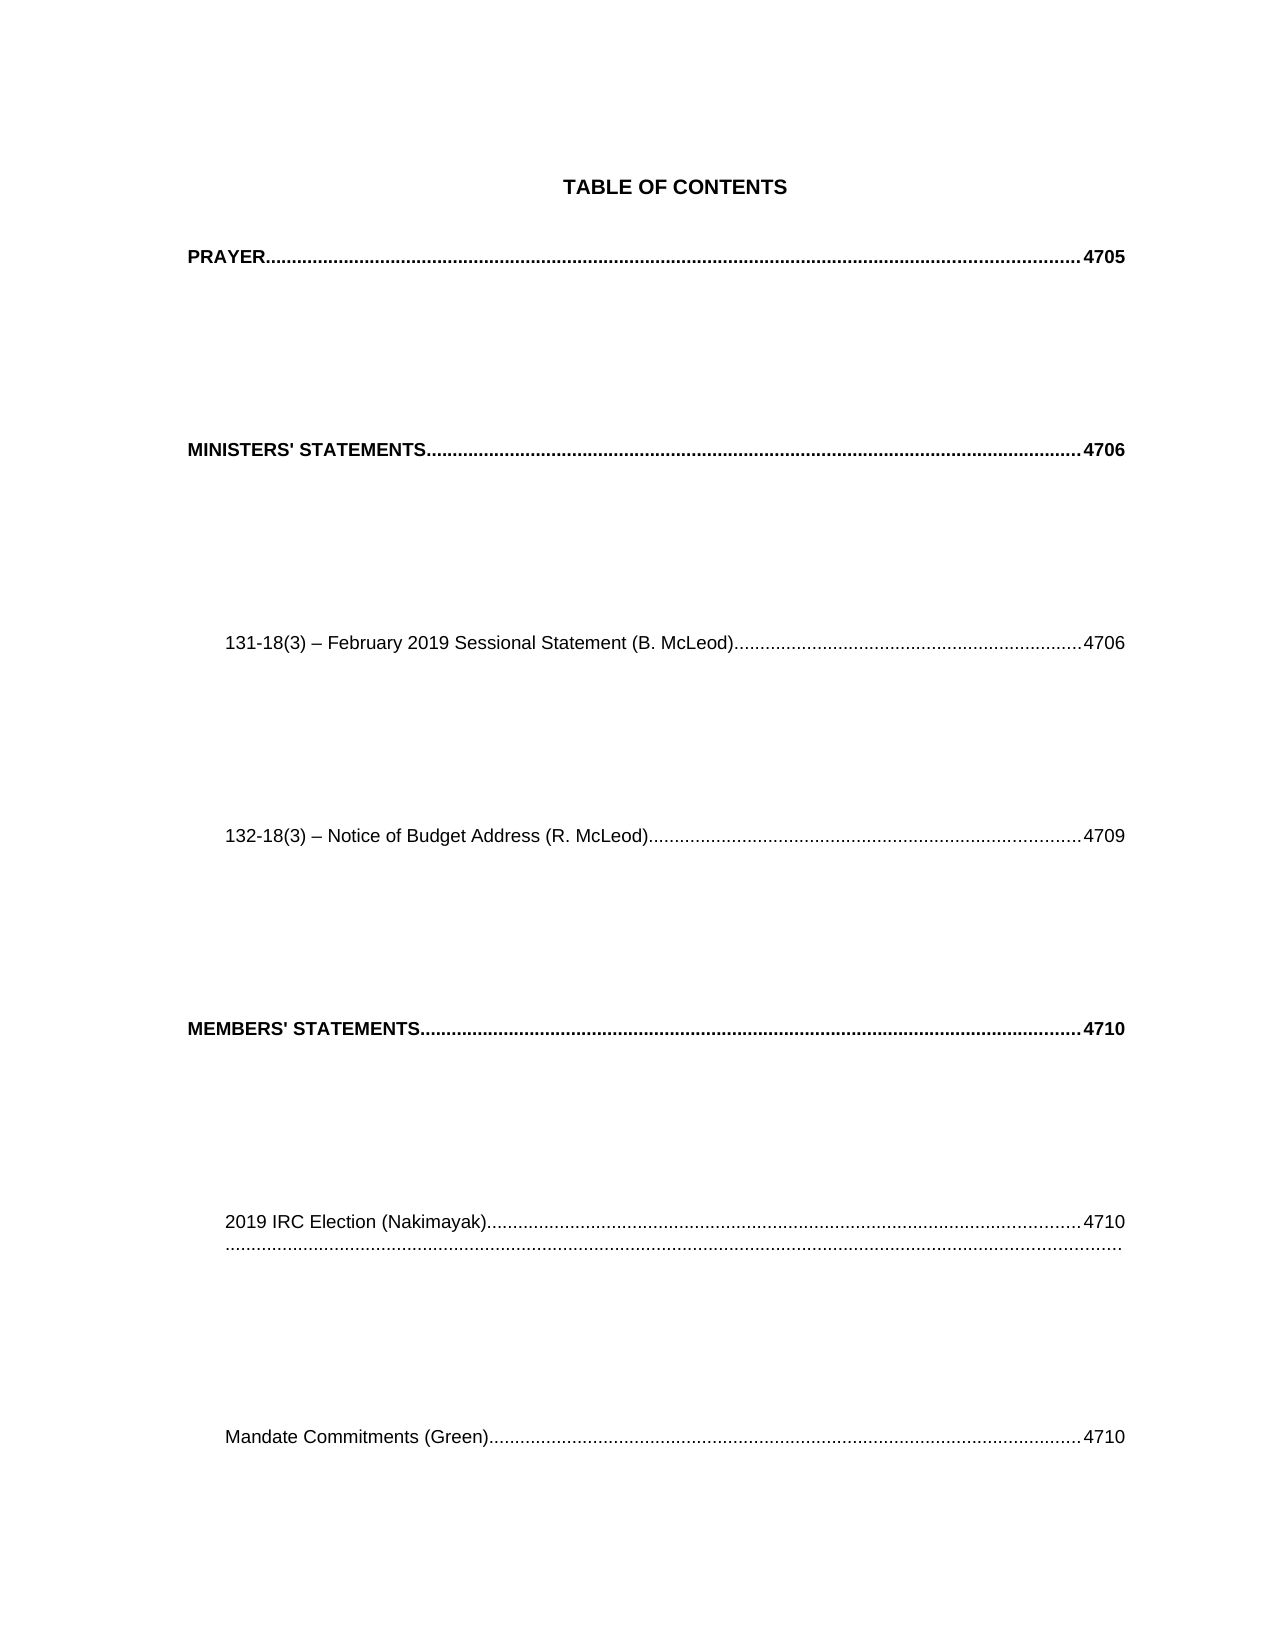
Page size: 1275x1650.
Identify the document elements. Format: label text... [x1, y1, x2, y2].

text MEMBERS' STATEMENTS 4710 [187, 1018, 1162, 1039]
text 132-18(3) – Notice of Budget Address (R. McLeod) 4709 [225, 825, 1162, 846]
text MINISTERS' STATEMENTS 4706 [187, 439, 1162, 460]
text PRAYER 4705 [187, 246, 1162, 267]
text 2019 IRC Election (Nakimayak) 4710 [225, 1211, 1162, 1254]
text Mandate Commitments (Green) 4710 [225, 1426, 1162, 1447]
text 131-18(3) – February 2019 Sessional Statement (B. McLeod) 4706 [225, 632, 1162, 653]
subtitle TABLE OF CONTENTS [187, 175, 1162, 199]
